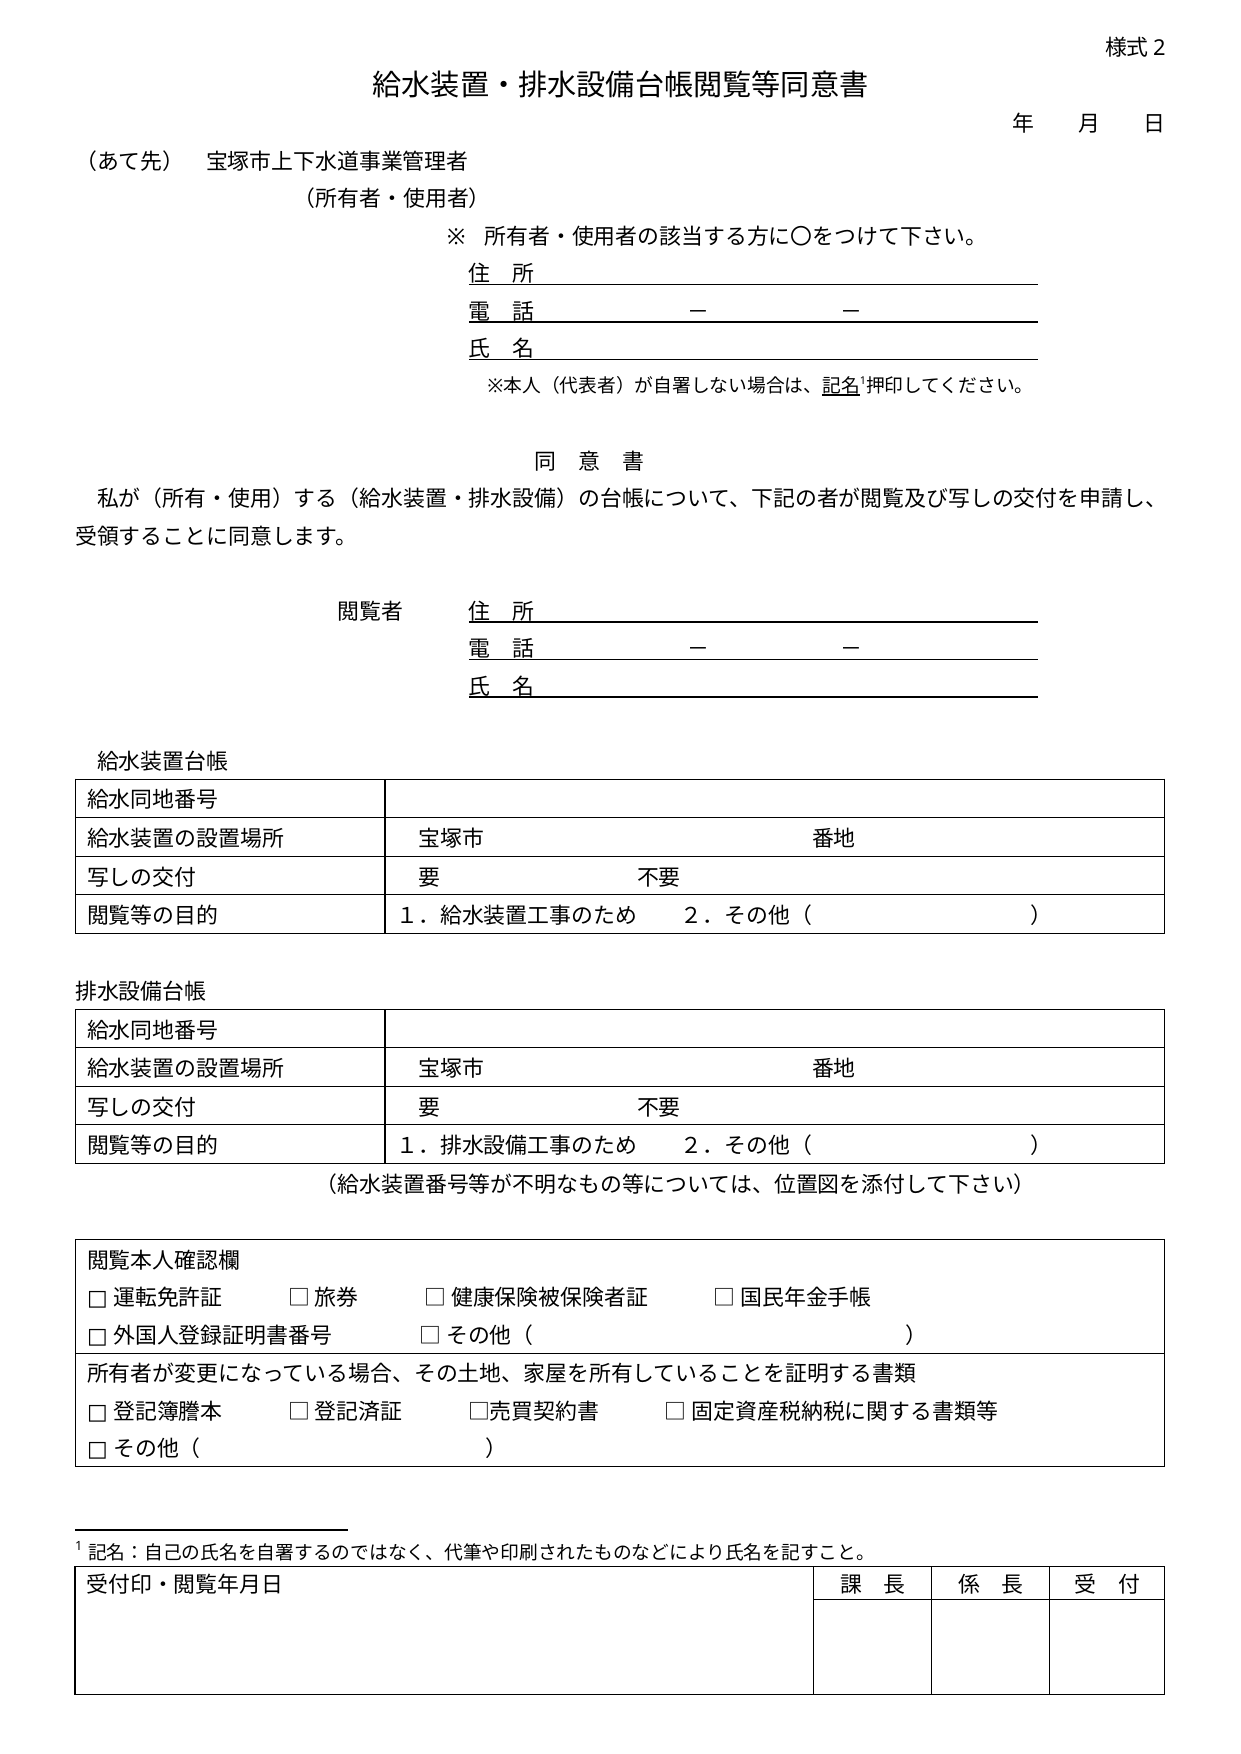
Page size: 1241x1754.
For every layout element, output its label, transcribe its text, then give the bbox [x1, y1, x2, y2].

table_header [386, 1010, 1164, 1047]
text 同 意 書 [75, 441, 1165, 478]
text 氏 名 [75, 328, 1168, 366]
text 氏 名 [75, 666, 1165, 703]
text ※本人（代表者）が自署しない場合は、記名押印してください。 [75, 366, 1165, 403]
text 閲覧者 住 所 [75, 591, 1165, 628]
table_cell 所有者が変更になっている場合、その土地、家屋を所有していることを証明する書類 □ 登記簿謄本 □ 登記済証 □売買契約書 □ 固定資産税納税に関する書類等 □ その他（ ） [76, 1354, 1164, 1466]
text 住 所 [75, 253, 1165, 291]
table_cell 宝塚市 番地 [386, 818, 1164, 856]
text （あて先） 宝塚市上下水道事業管理者 [75, 141, 1165, 178]
list 所有者・使用者の該当する方に〇をつけて下さい。 [447, 216, 1165, 253]
text 給水装置台帳 [75, 741, 1078, 778]
table_cell 要 不要 [386, 857, 1164, 894]
text 電 話 － － [75, 291, 1165, 328]
table_cell 閲覧等の目的 [76, 895, 384, 933]
table_cell 要 不要 [386, 1087, 1164, 1124]
text （給水装置番号等が不明なもの等については、位置図を添付して下さい） [75, 1164, 1078, 1201]
table_cell 閲覧等の目的 [76, 1125, 384, 1163]
table_header 給水同地番号 [76, 780, 384, 817]
text 排水設備台帳 [75, 971, 1078, 1009]
text 年 月 日 [75, 103, 1165, 141]
table_header 給水同地番号 [76, 1010, 384, 1047]
table_cell １．給水装置工事のため ２．その他（ ） [386, 895, 1164, 933]
table_cell 給水装置の設置場所 [76, 1048, 384, 1086]
table_cell 写しの交付 [76, 1087, 384, 1124]
text 私が（所有・使用）する（給水装置・排水設備）の台帳について、下記の者が閲覧及び写しの交付を申請し、受領することに同意します。 [75, 478, 1165, 553]
table_cell 給水装置の設置場所 [76, 818, 384, 856]
text （所有者・使用者） [75, 178, 1165, 216]
table_header 閲覧本人確認欄 □ 運転免許証 □ 旅券 □ 健康保険被保険者証 □ 国民年金手帳 □ 外国人登録証明書番号 □ その他（ ） [76, 1240, 1164, 1352]
table_cell 宝塚市 番地 [386, 1048, 1164, 1086]
table_cell １．排水設備工事のため ２．その他（ ） [386, 1125, 1164, 1163]
table_cell 写しの交付 [76, 857, 384, 894]
text 電 話 － － [75, 628, 1165, 666]
table_header [386, 780, 1164, 817]
